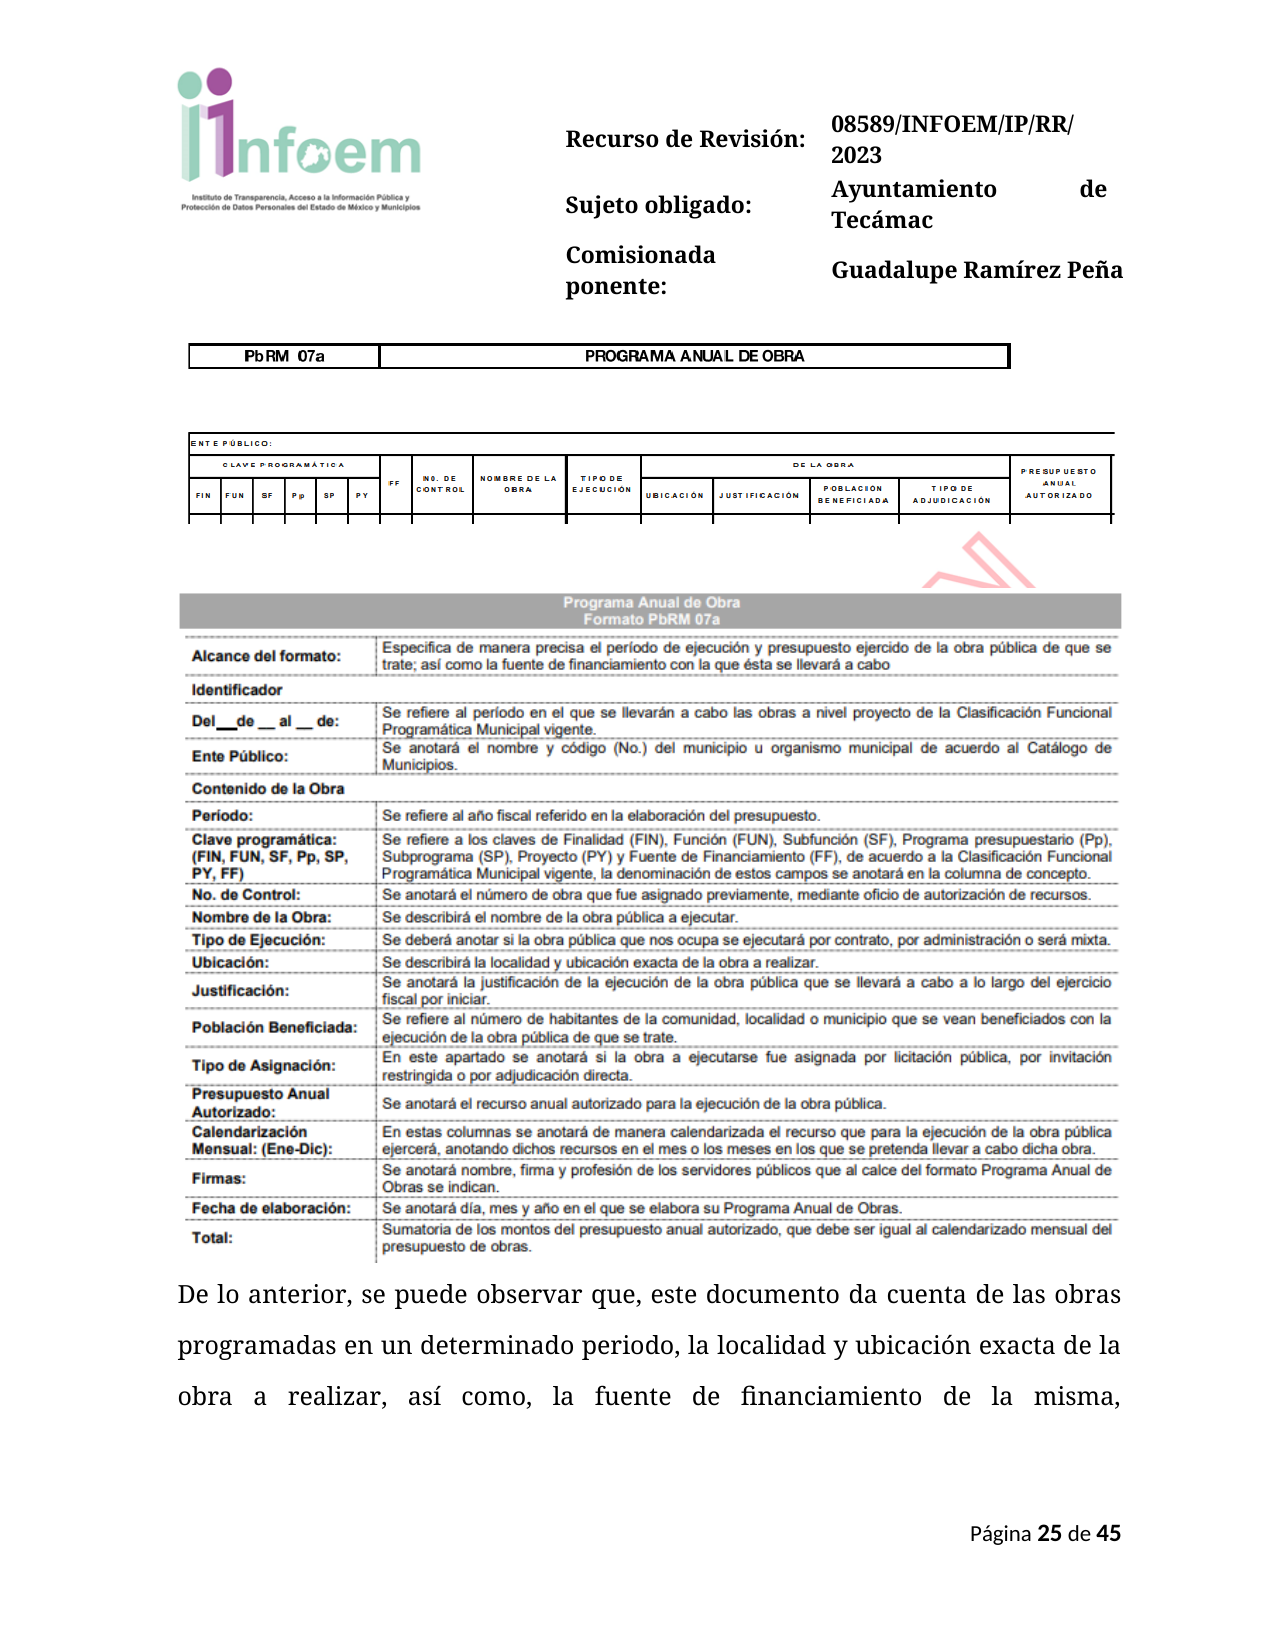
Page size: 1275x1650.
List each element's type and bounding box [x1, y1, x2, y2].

text [177, 1277, 1122, 1413]
picture [57, 7, 1275, 1650]
